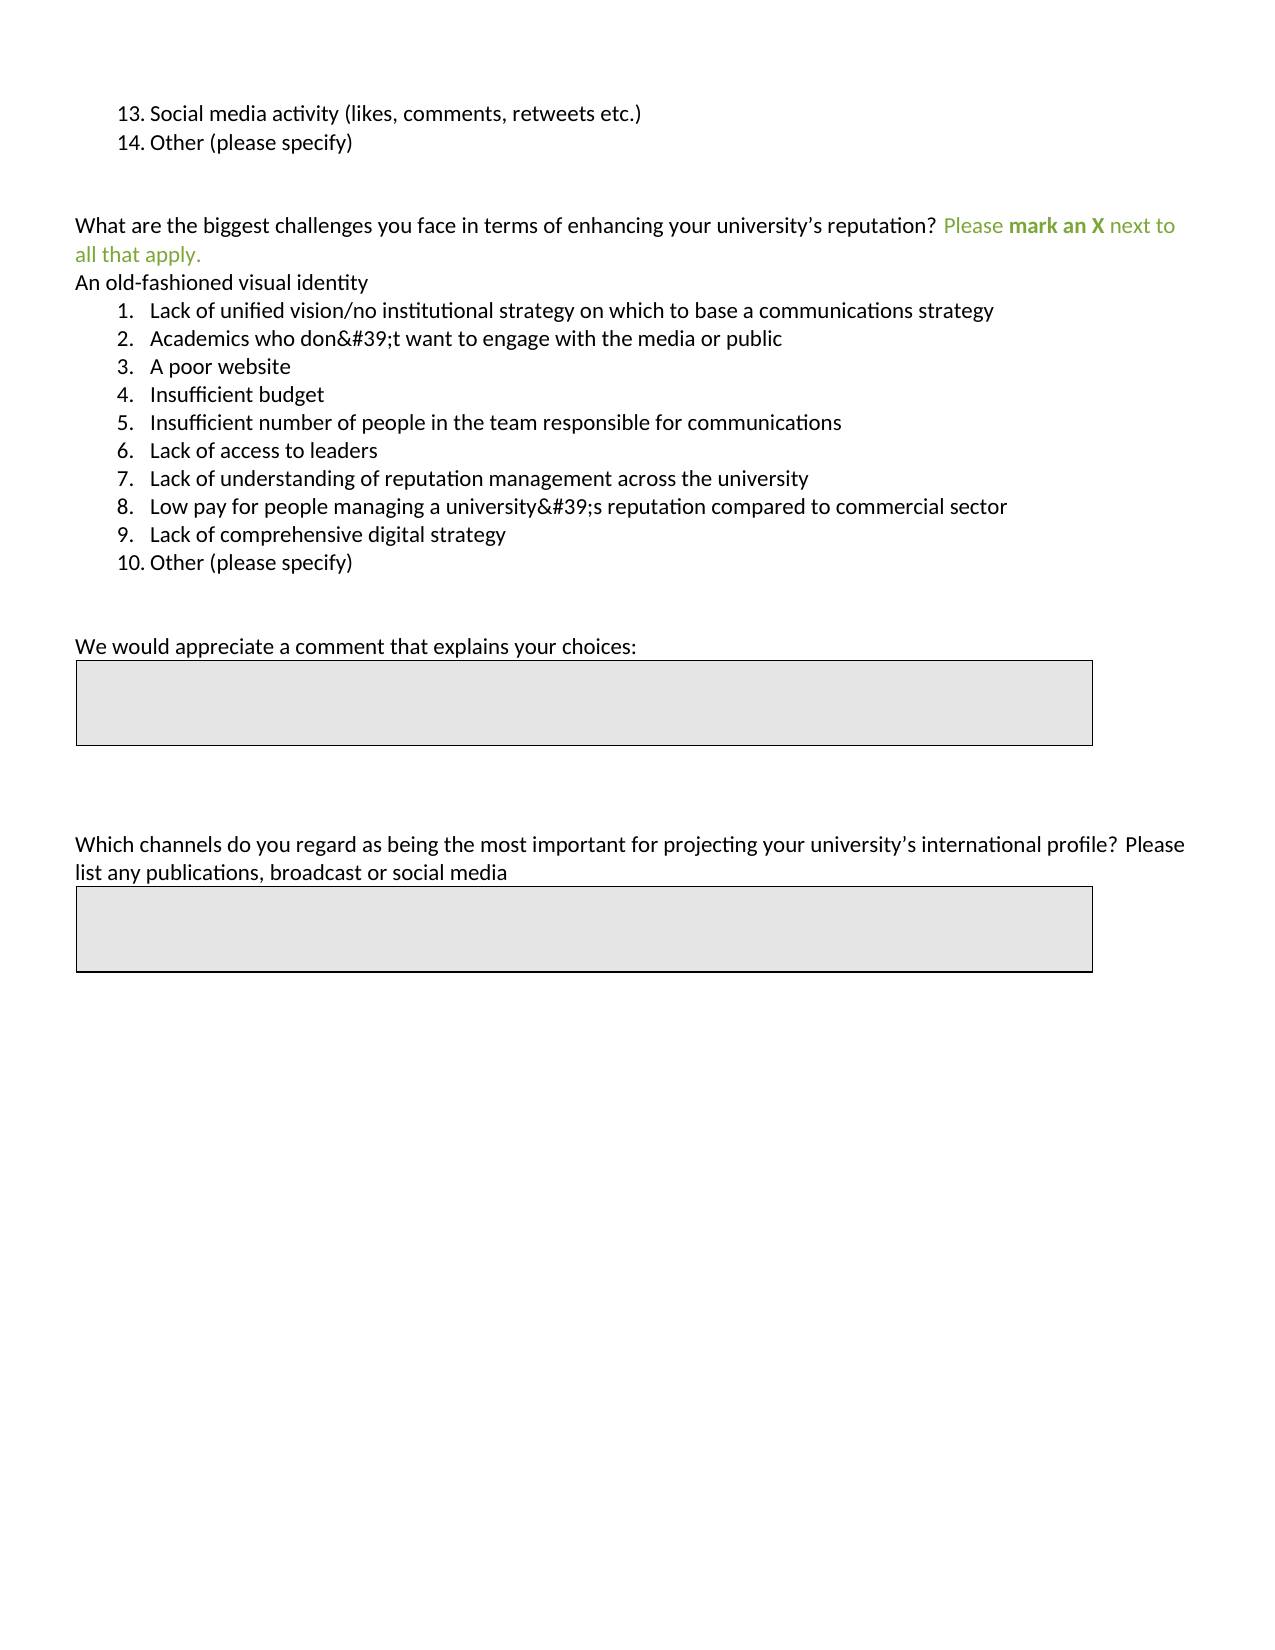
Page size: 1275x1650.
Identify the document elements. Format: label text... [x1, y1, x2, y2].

text We would appreciate a comment that explains your choices: [75, 632, 1200, 660]
list Lack of unified vision/no institutional strategy on which to base a communications strategy [117, 296, 1200, 324]
list Other (please specify) [117, 548, 1200, 576]
list Other (please specify) [117, 128, 1200, 156]
list Social media activity (likes, comments, retweets etc.) [117, 99, 1200, 128]
list A poor website [117, 352, 1200, 380]
list Lack of understanding of reputation management across the university [117, 464, 1200, 492]
table_header [77, 887, 1092, 971]
list Lack of comprehensive digital strategy [117, 520, 1200, 548]
list Insufficient number of people in the team responsible for communications [117, 408, 1200, 436]
table_header [77, 661, 1092, 745]
text What are the biggest challenges you face in terms of enhancing your university’s reputation? Please mark an X next to all that apply. [75, 212, 1200, 268]
list Insufficient budget [117, 380, 1200, 408]
list Low pay for people managing a university&#39;s reputation compared to commercial sector [117, 492, 1200, 520]
text Which channels do you regard as being the most important for projecting your university’s international profile? Please list any publications, broadcast or social media [75, 830, 1200, 886]
text An old-fashioned visual identity [75, 268, 1200, 296]
list Academics who don&#39;t want to engage with the media or public [117, 324, 1200, 352]
list Lack of access to leaders [117, 436, 1200, 464]
